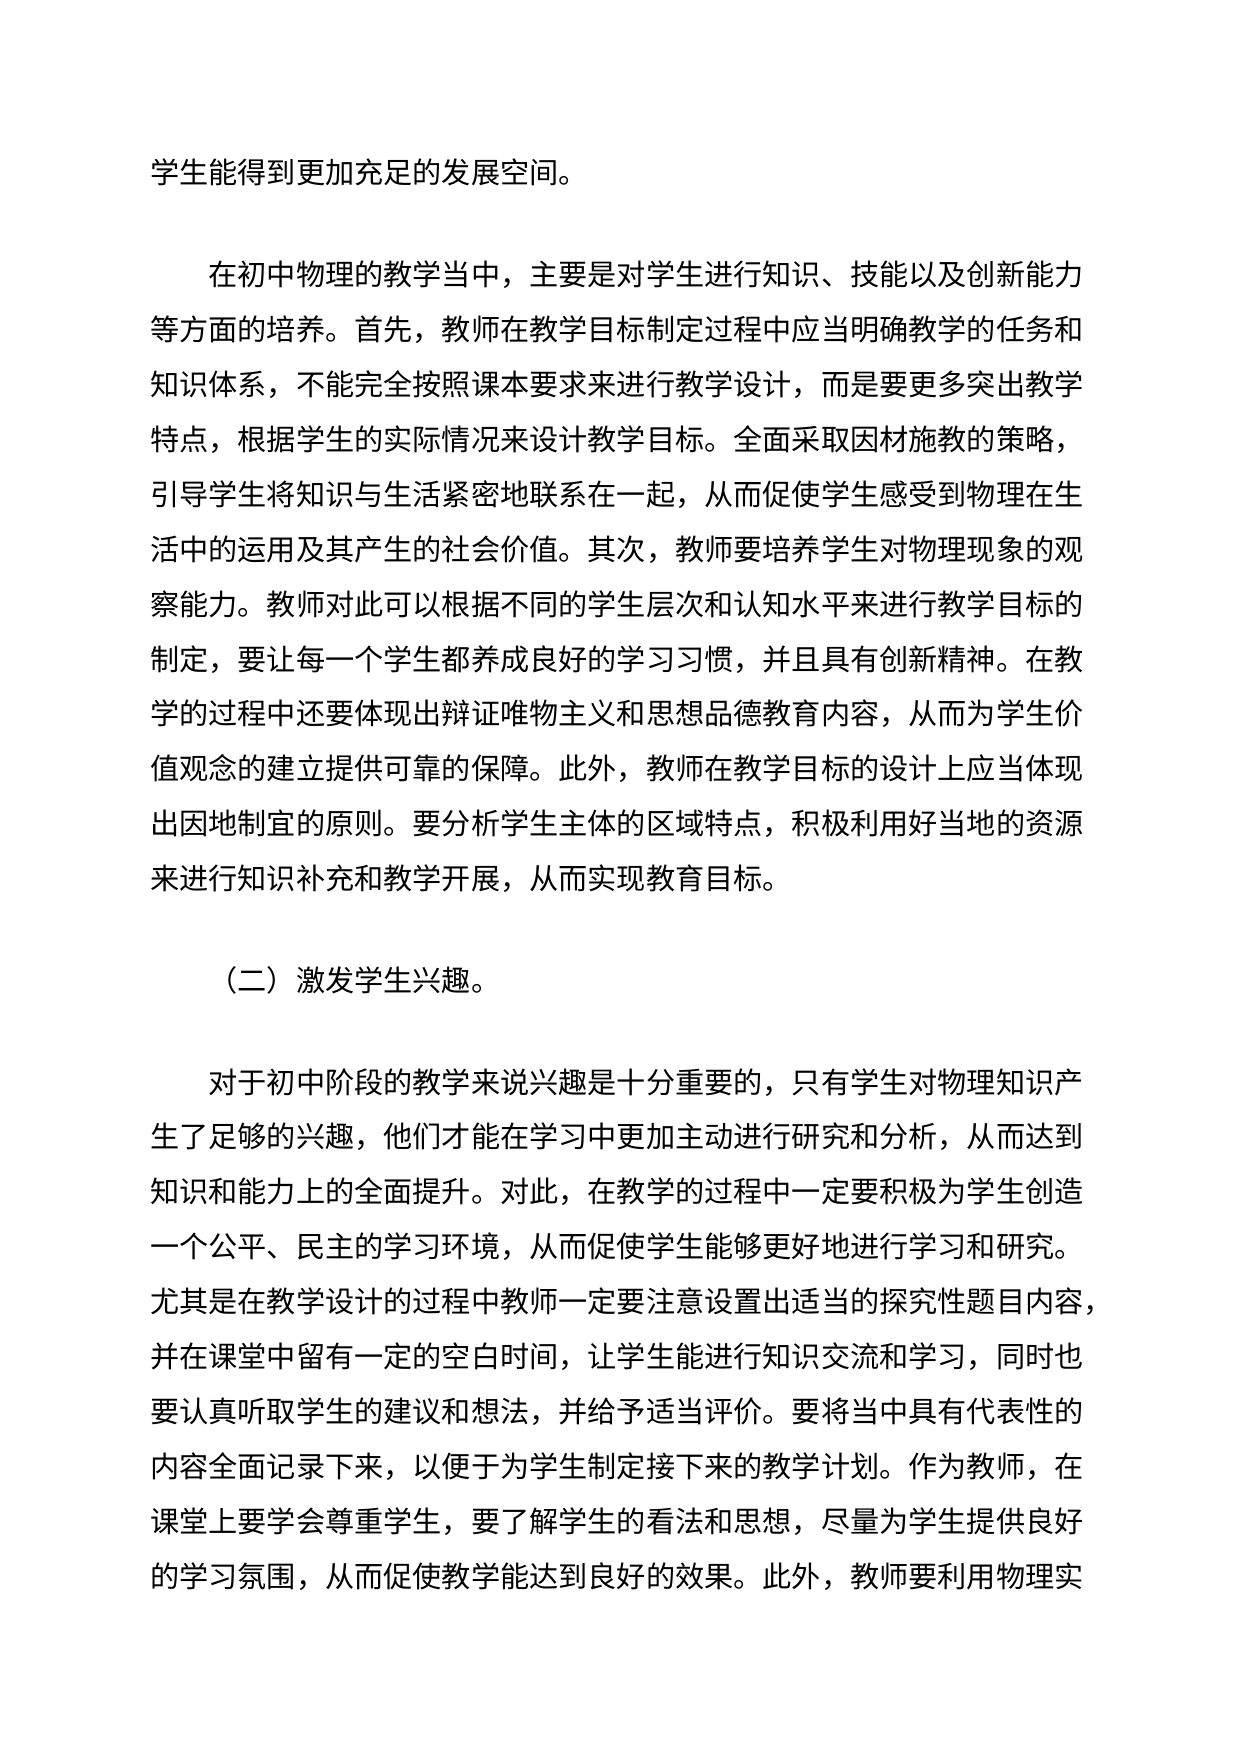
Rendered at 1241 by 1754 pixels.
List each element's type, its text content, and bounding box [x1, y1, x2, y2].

text 在初中物理的教学当中，主要是对学生进行知识、技能以及创新能力等方面的培养。首先，教师在教学目标制定过程中应当明确教学的任务和知识体系，不能完全按照课本要求来进行教学设计，而是要更多突出教学特点，根据学生的实际情况来设计教学目标。全面采取因材施教的策略，引导学生将知识与生活紧密地联系在一起，从而促使学生感受到物理在生活中的运用及其产生的社会价值。其次，教师要培养学生对物理现象的观察能力。教师对此可以根据不同的学生层次和认知水平来进行教学目标的制定，要让每一个学生都养成良好的学习习惯，并且具有创新精神。在教学的过程中还要体现出辩证唯物主义和思想品德教育内容，从而为学生价值观念的建立提供可靠的保障。此外，教师在教学目标的设计上应当体现出因地制宜的原则。要分析学生主体的区域特点，积极利用好当地的资源来进行知识补充和教学开展，从而实现教育目标。 [150, 252, 1090, 898]
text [150, 1059, 1090, 1596]
text （二）激发学生兴趣。 [150, 957, 1090, 1000]
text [150, 150, 1090, 192]
